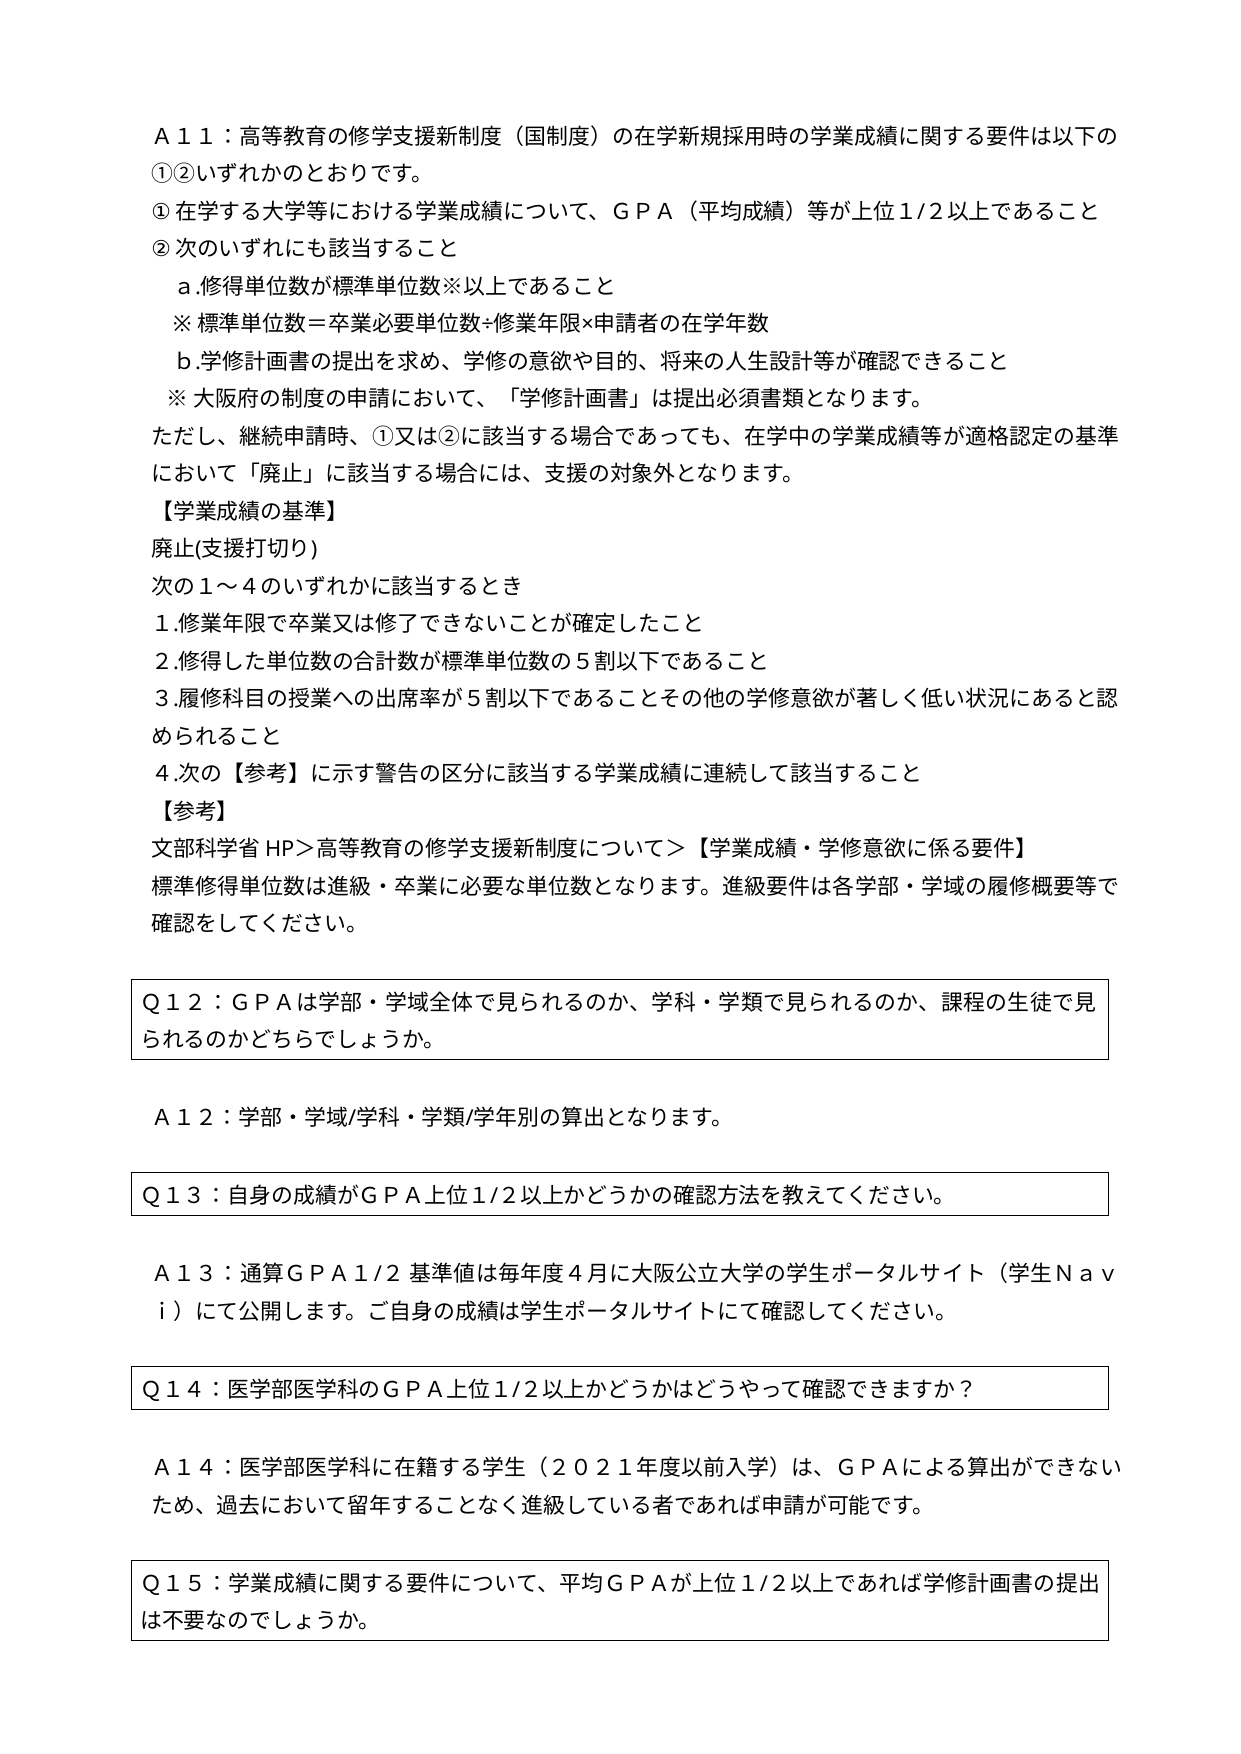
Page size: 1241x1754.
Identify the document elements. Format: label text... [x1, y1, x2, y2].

subtitle ※ 標準単位数＝卒業必要単位数÷修業年限×申請者の在学年数 [151, 303, 1122, 341]
subtitle ただし、継続申請時、①又は②に該当する場合であっても、在学中の学業成績等が適格認定の基準において「廃止」に該当する場合には、支援の対象外となります。 [151, 416, 1122, 491]
subtitle ｂ.学修計画書の提出を求め、学修の意欲や目的、将来の人生設計等が確認できること [173, 341, 1122, 378]
subtitle Ｑ１２：ＧＰＡは学部・学域全体で見られるのか、学科・学類で見られるのか、課程の生徒で見られるのかどちらでしょうか。 [132, 980, 1108, 1059]
subtitle １.修業年限で卒業又は修了できないことが確定したこと [151, 603, 1122, 641]
subtitle ①在学する大学等における学業成績について、ＧＰＡ（平均成績）等が上位１/２以上であること [151, 191, 1122, 228]
subtitle 次の１～４のいずれかに該当するとき [151, 566, 1122, 603]
subtitle 文部科学省HP＞高等教育の修学支援新制度について＞【学業成績・学修意欲に係る要件】 [151, 828, 1122, 866]
subtitle Ｑ１４：医学部医学科のＧＰＡ上位１/２以上かどうかはどうやって確認できますか？ [132, 1367, 1108, 1409]
text ※ 大阪府の制度の申請において、「学修計画書」は提出必須書類となります。 [118, 378, 1122, 416]
subtitle 廃止(支援打切り) [151, 528, 1122, 566]
subtitle ａ.修得単位数が標準単位数※以上であること [173, 266, 1122, 303]
subtitle ２.修得した単位数の合計数が標準単位数の５割以下であること [151, 641, 1122, 678]
subtitle Ａ１４：医学部医学科に在籍する学生（２０２１年度以前入学）は、ＧＰＡによる算出ができないため、過去において留年することなく進級している者であれば申請が可能です。 [151, 1447, 1122, 1522]
subtitle 【参考】 [151, 791, 1122, 828]
subtitle Ａ１３：通算ＧＰＡ１/２ 基準値は毎年度４月に大阪公立大学の学生ポータルサイト（学生Ｎａｖｉ）にて公開します。ご自身の成績は学生ポータルサイトにて確認してください。 [151, 1253, 1122, 1328]
subtitle Ｑ１５：学業成績に関する要件について、平均ＧＰＡが上位１/２以上であれば学修計画書の提出は不要なのでしょうか。 [132, 1561, 1108, 1640]
subtitle 【学業成績の基準】 [151, 491, 1122, 528]
subtitle ４.次の【参考】に示す警告の区分に該当する学業成績に連続して該当すること [151, 753, 1122, 791]
subtitle 標準修得単位数は進級・卒業に必要な単位数となります。進級要件は各学部・学域の履修概要等で確認をしてください。 [151, 866, 1122, 941]
subtitle Ｑ１３：自身の成績がＧＰＡ上位１/２以上かどうかの確認方法を教えてください。 [132, 1173, 1108, 1215]
subtitle ３.履修科目の授業への出席率が５割以下であることその他の学修意欲が著しく低い状況にあると認められること [151, 678, 1122, 753]
subtitle ②次のいずれにも該当すること [151, 228, 1122, 266]
subtitle Ａ１２：学部・学域/学科・学類/学年別の算出となります。 [151, 1097, 1122, 1135]
subtitle Ａ１１：高等教育の修学支援新制度（国制度）の在学新規採用時の学業成績に関する要件は以下の①②いずれかのとおりです。 [151, 116, 1122, 191]
